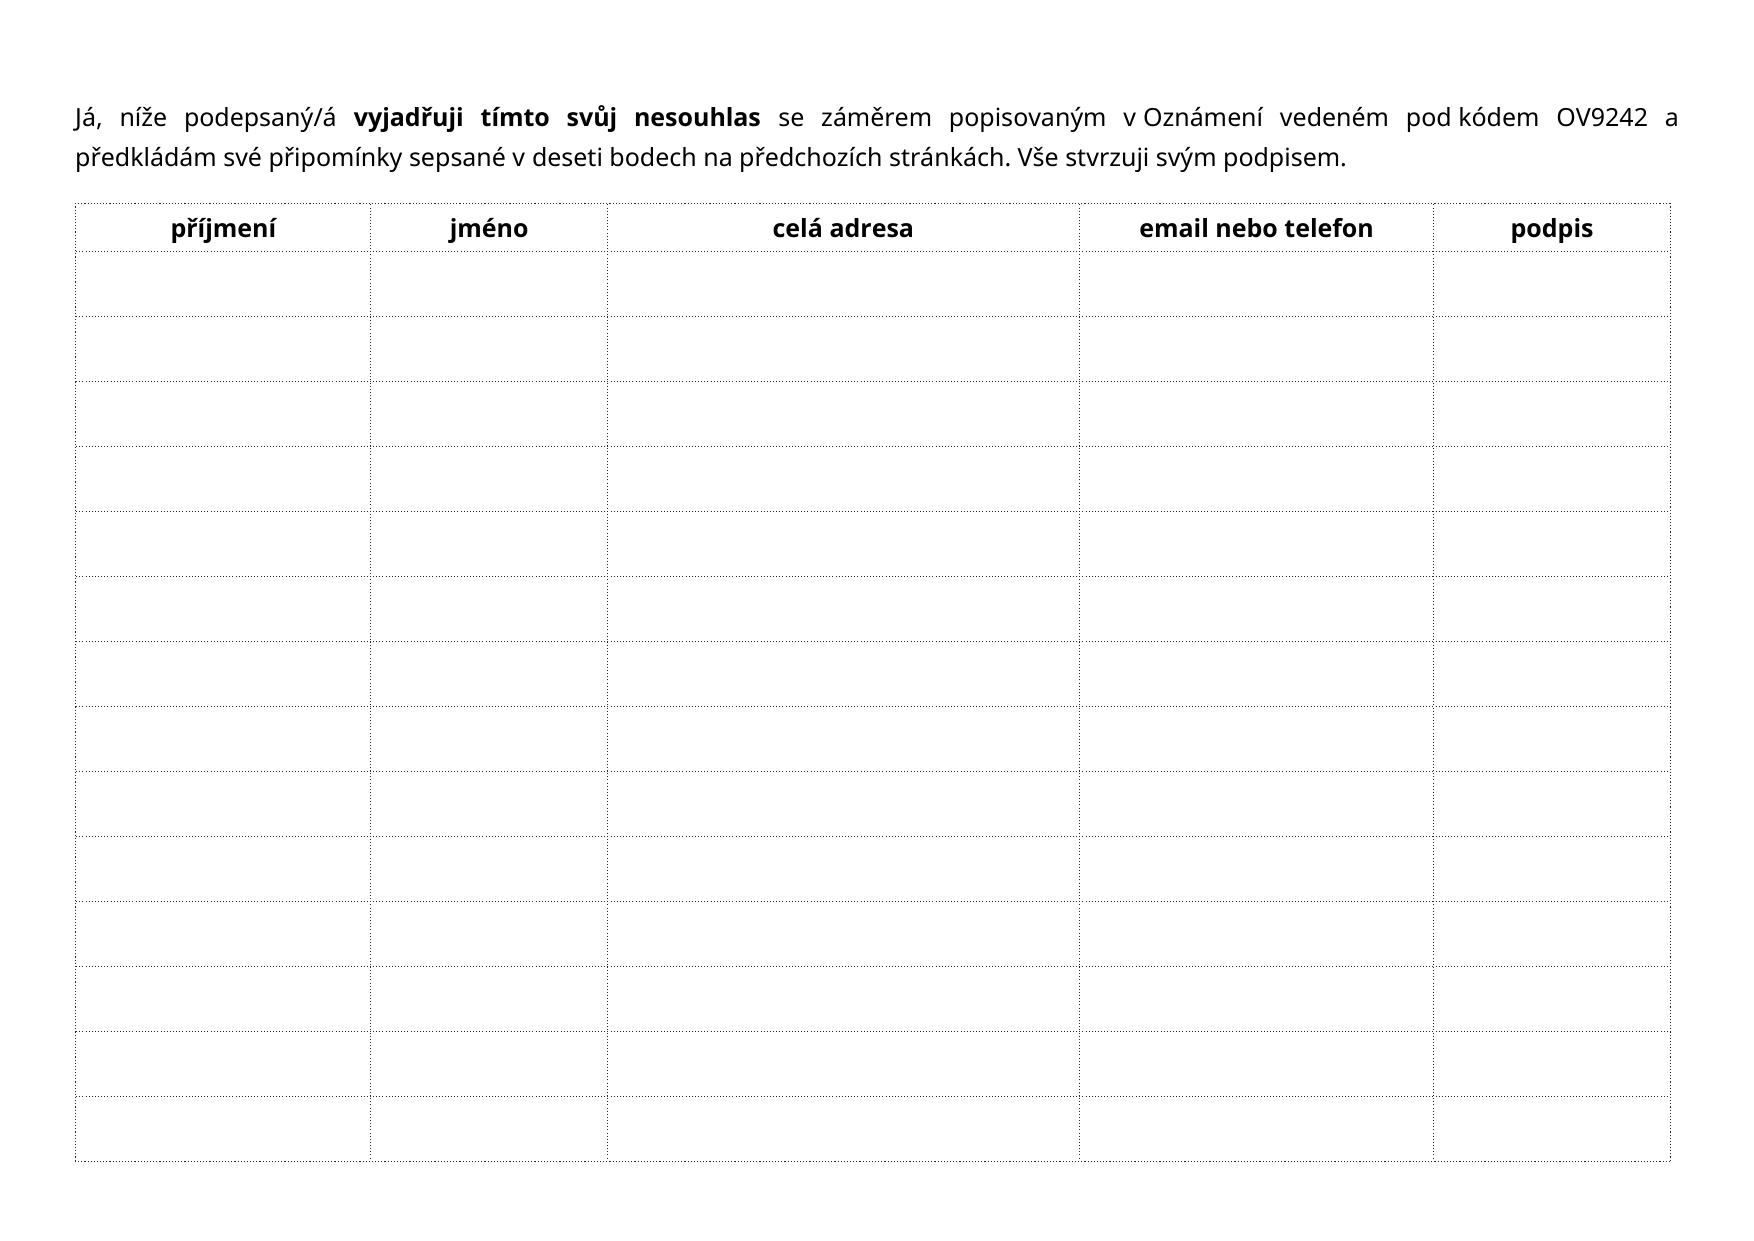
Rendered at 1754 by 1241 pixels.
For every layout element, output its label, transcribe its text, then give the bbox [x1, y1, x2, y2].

table_cell [1434, 641, 1670, 706]
table_cell [371, 836, 607, 901]
table_cell [1434, 966, 1670, 1031]
table_cell [76, 1096, 371, 1161]
table_cell [1079, 576, 1434, 641]
table_cell [371, 251, 607, 316]
table_cell [371, 641, 607, 706]
table_cell [607, 771, 1079, 836]
table_cell [1079, 771, 1434, 836]
table_cell [1079, 641, 1434, 706]
table_cell [607, 1096, 1079, 1161]
table_cell [76, 446, 371, 511]
table_cell [371, 576, 607, 641]
table_cell [607, 316, 1079, 381]
table_cell [1434, 381, 1670, 446]
table_header jméno [371, 203, 607, 251]
text Já, níže podepsaný/á vyjadřuji tímto svůj nesouhlas se záměrem popisovaným v Oznámení vedeném pod kódem OV9242 a předkládám své připomínky sepsané v deseti bodech na předchozích stránkách. Vše stvrzuji svým podpisem. [75, 100, 1679, 173]
table_cell [76, 316, 371, 381]
table_cell [1434, 771, 1670, 836]
table_cell [76, 251, 371, 316]
table_cell [1434, 1096, 1670, 1161]
table_cell [371, 706, 607, 771]
table_cell [607, 446, 1079, 511]
table_cell [76, 771, 371, 836]
table_cell [1079, 446, 1434, 511]
table_cell [76, 576, 371, 641]
table_cell [1434, 1031, 1670, 1096]
table_cell [1079, 381, 1434, 446]
table_cell [607, 576, 1079, 641]
table_cell [371, 771, 607, 836]
table_cell [76, 1031, 371, 1096]
table_cell [1079, 251, 1434, 316]
table_cell [371, 901, 607, 966]
table_cell [371, 1096, 607, 1161]
table_cell [371, 446, 607, 511]
table_cell [371, 1031, 607, 1096]
table_cell [1079, 511, 1434, 576]
table_cell [76, 641, 371, 706]
table_cell [607, 966, 1079, 1031]
table_cell [607, 706, 1079, 771]
table_cell [607, 1031, 1079, 1096]
table_cell [607, 641, 1079, 706]
table_cell [607, 511, 1079, 576]
table_cell [1434, 576, 1670, 641]
table_cell [1434, 316, 1670, 381]
table_header příjmení [76, 203, 371, 251]
table_cell [76, 511, 371, 576]
table_cell [1434, 511, 1670, 576]
table_cell [76, 706, 371, 771]
table_cell [371, 511, 607, 576]
table_cell [607, 251, 1079, 316]
table_cell [371, 316, 607, 381]
table_cell [1434, 446, 1670, 511]
table_cell [76, 901, 371, 966]
table_cell [1079, 1031, 1434, 1096]
table_cell [1079, 966, 1434, 1031]
table_cell [1079, 316, 1434, 381]
table_cell [1434, 836, 1670, 901]
table_cell [607, 381, 1079, 446]
table_cell [76, 836, 371, 901]
table_cell [1079, 901, 1434, 966]
table_cell [76, 381, 371, 446]
table_header podpis [1434, 203, 1670, 251]
table_cell [607, 901, 1079, 966]
table_header celá adresa [607, 203, 1079, 251]
table_cell [1079, 1096, 1434, 1161]
table_cell [371, 381, 607, 446]
table_cell [76, 966, 371, 1031]
table_cell [1434, 251, 1670, 316]
table_cell [1434, 706, 1670, 771]
table_cell [1079, 706, 1434, 771]
table_cell [607, 836, 1079, 901]
table_cell [1434, 901, 1670, 966]
table_header email nebo telefon [1079, 203, 1434, 251]
table_cell [1079, 836, 1434, 901]
table_cell [371, 966, 607, 1031]
